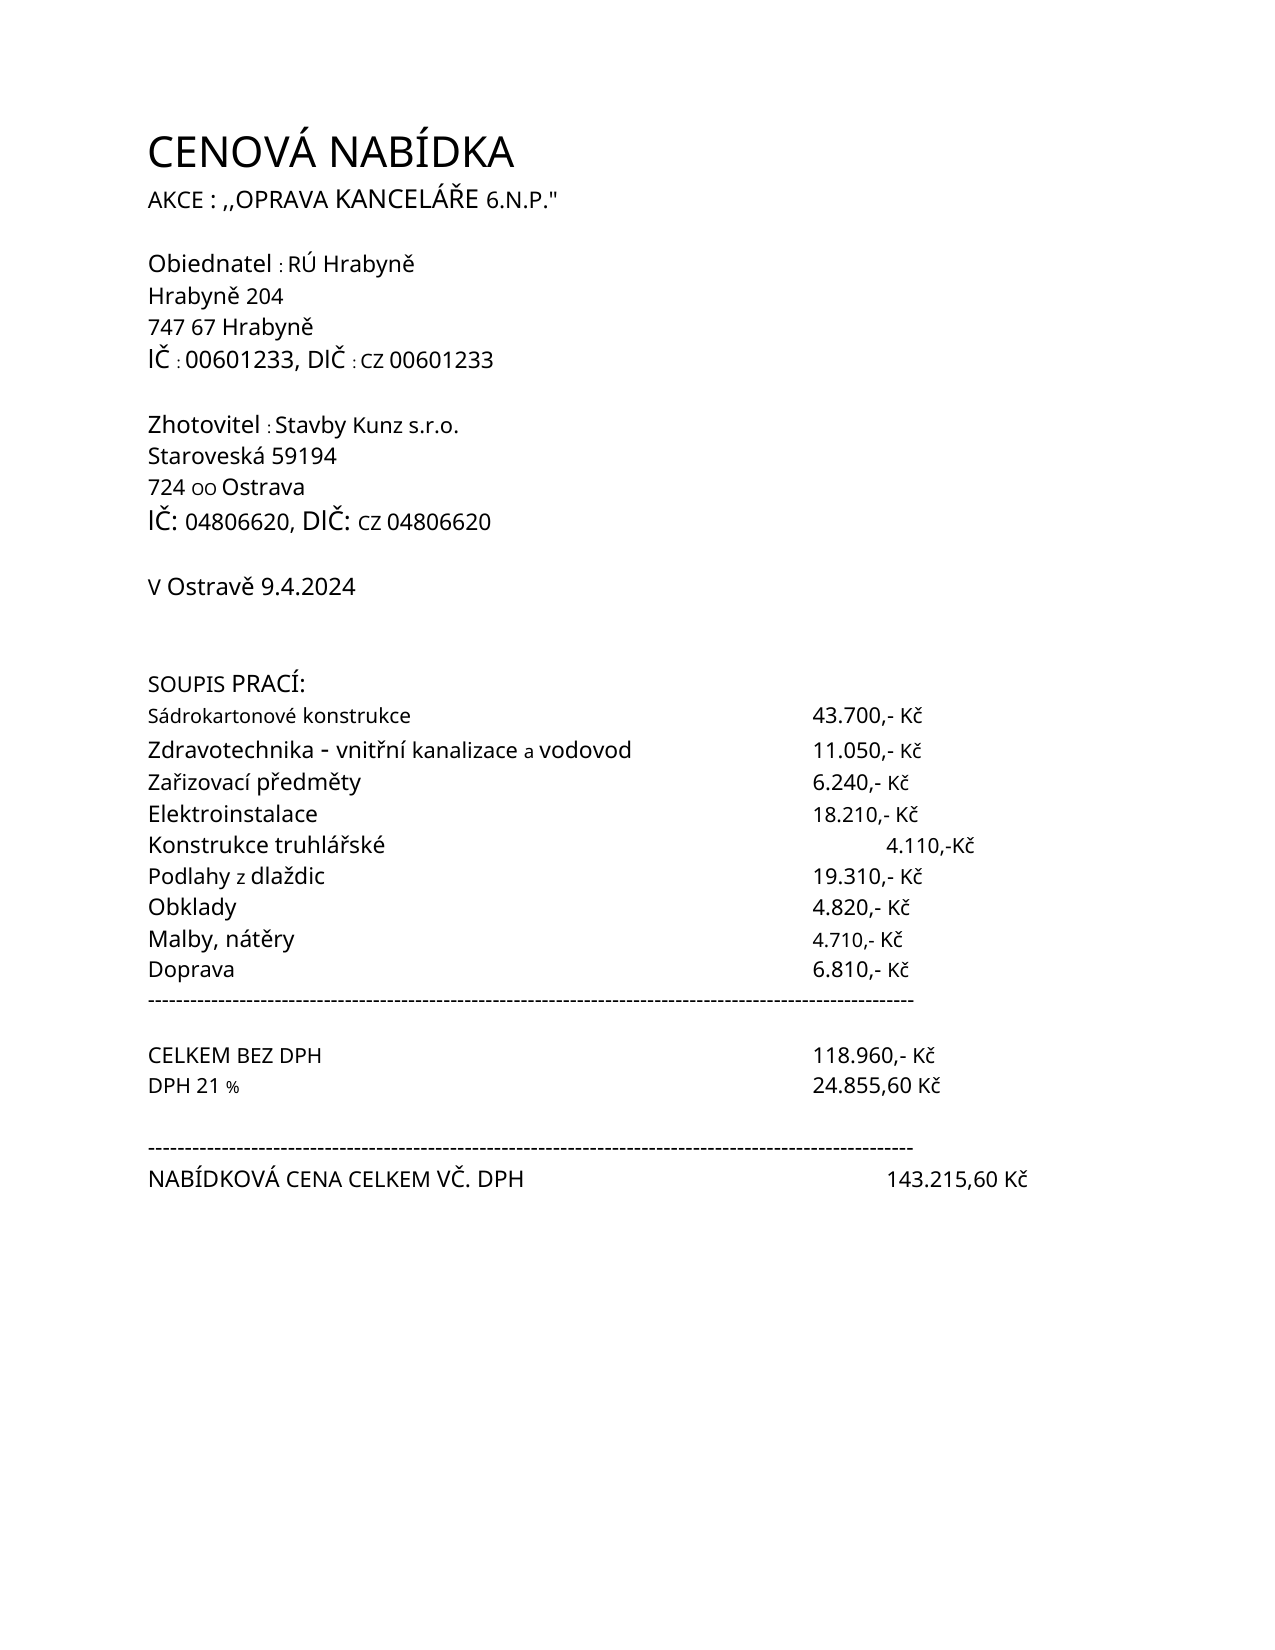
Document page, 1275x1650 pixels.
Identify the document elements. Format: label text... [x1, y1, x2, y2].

text Malby, nátěry 4.710,- Kč [148, 923, 1181, 954]
text SOUPIS PRACÍ: [148, 667, 1181, 700]
text Doprava 6.810,- Kč [148, 954, 1181, 984]
text Zdravotechnika - vnitřní kanalizace a vodovod 11.050,- Kč [148, 729, 1181, 766]
text Obklady 4.820,- Kč [148, 891, 1181, 923]
text CENOVÁ NABÍDKA [148, 122, 1181, 180]
text Sádrokartonové konstrukce 43.700,- Kč [148, 700, 1181, 729]
text AKCE : ,,OPRAVA KANCELÁŘE 6.N.P." [148, 180, 1181, 216]
text NABÍDKOVÁ CENA CELKEM VČ. DPH 143.215,60 Kč [148, 1162, 1181, 1194]
text Elektroinstalace 18.210,- Kč [148, 798, 1181, 829]
text Podlahy z dlaždic 19.310,- Kč [148, 860, 1181, 891]
text 747 67 Hrabyně [148, 311, 1181, 342]
text 724 OO Ostrava [148, 471, 1181, 502]
text Obiednatel : RÚ Hrabyně [148, 247, 1181, 279]
text Zhotovitel : Stavby Kunz s.r.o. [148, 407, 1181, 440]
text ------------------------------------------------------------------------------------------------------------- [148, 984, 1181, 1013]
text DPH 21 % 24.855,60 Kč [148, 1070, 1181, 1100]
text lČ : 00601233, DlČ : CZ 00601233 [148, 342, 1181, 376]
text Staroveská 59194 [148, 440, 1181, 471]
text CELKEM BEZ DPH 118.960,- Kč [148, 1040, 1181, 1070]
text Zařizovací předměty 6.240,- Kč [148, 766, 1181, 798]
text V Ostravě 9.4.2024 [148, 569, 1181, 602]
text Konstrukce truhlářské 4.110,-Kč [148, 829, 1181, 860]
text Hrabyně 204 [148, 279, 1181, 311]
text -------------------------------------------------------------------------------------------------------- [148, 1131, 1181, 1162]
text lČ: 04806620, DlČ: CZ 04806620 [148, 502, 1181, 538]
